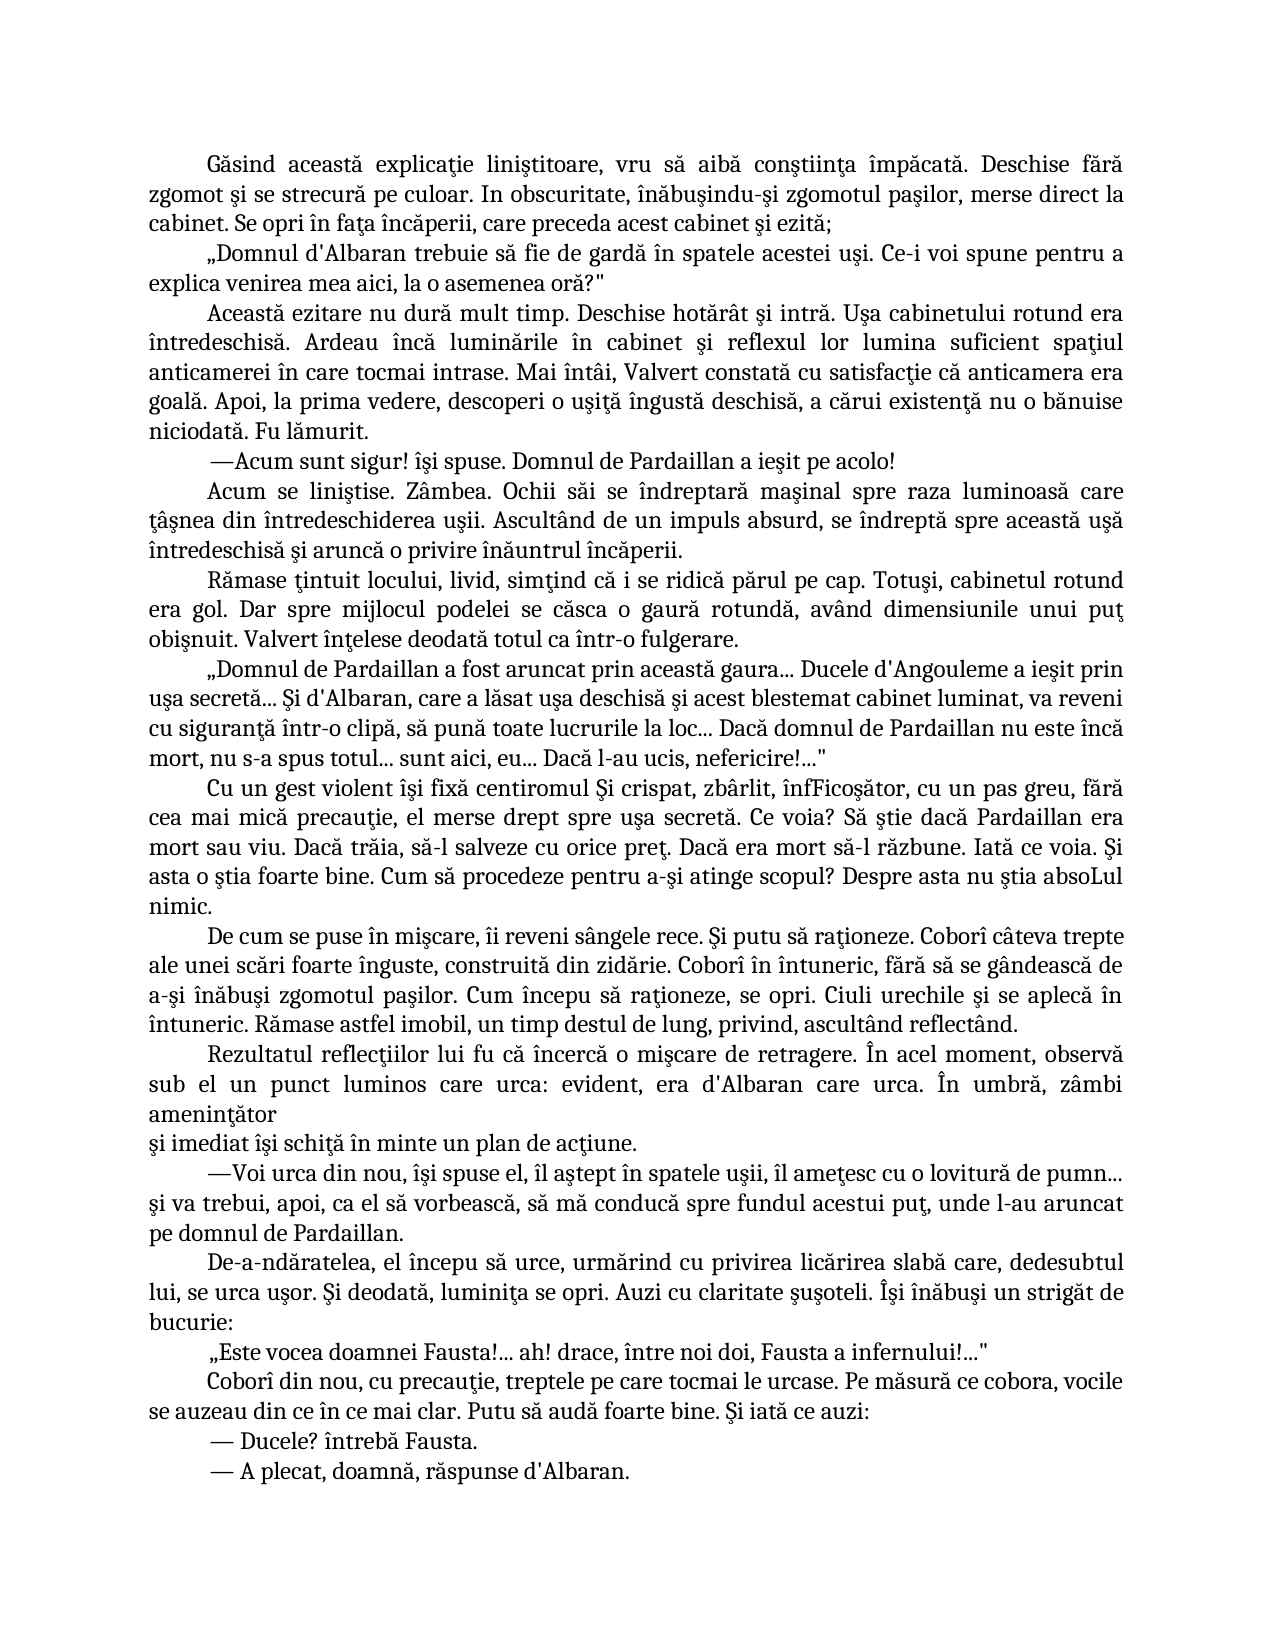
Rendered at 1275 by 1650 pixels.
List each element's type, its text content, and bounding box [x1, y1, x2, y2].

text şi imediat îşi schiţă în minte un plan de acţiune. [149, 1129, 1124, 1158]
text — Ducele? întrebă Fausta. [209, 1427, 1124, 1456]
text De-a-ndăratelea, el începu să urce, urmărind cu privirea licărirea slabă care, dedesubtul lui, se urca uşor. Şi deodată, luminiţa se opri. Auzi cu claritate şuşoteli. Îşi înăbuşi un strigăt de bucurie: [149, 1248, 1124, 1336]
text Coborî din nou, cu precauţie, treptele pe care tocmai le urcase. Pe măsură ce cobora, vocile se auzeau din ce în ce mai clar. Putu să audă foarte bine. Şi iată ce auzi: [149, 1367, 1124, 1426]
text —Acum sunt sigur! îşi spuse. Domnul de Pardaillan a ieşit pe acolo! [209, 447, 1124, 476]
text Cu un gest violent îşi fixă centiromul Şi crispat, zbârlit, înfFicoşător, cu un pas greu, fără cea mai mică precauţie, el merse drept spre uşa secretă. Ce voia? Să ştie dacă Pardaillan era mort sau viu. Dacă trăia, să-l salveze cu orice preţ. Dacă era mort să-l răzbune. Iată ce voia. Şi asta o ştia foarte bine. Cum să procedeze pentru a-şi atinge scopul? Despre asta nu ştia absoLul nimic. [149, 773, 1124, 921]
text Această ezitare nu dură mult timp. Deschise hotărât şi intră. Uşa cabinetului rotund era întredeschisă. Ardeau încă luminările în cabinet şi reflexul lor lumina suficient spaţiul anticamerei în care tocmai intrase. Mai întâi, Valvert constată cu satisfacţie că anticamera era goală. Apoi, la prima vedere, descoperi o uşiţă îngustă deschisă, a cărui existenţă nu o bănuise niciodată. Fu lămurit. [149, 298, 1124, 446]
text „Domnul d'Albaran trebuie să fie de gardă în spatele acestei uşi. Ce-i voi spune pentru a explica venirea mea aici, la o asemenea oră?" [149, 239, 1124, 297]
text Acum se liniştise. Zâmbea. Ochii săi se îndreptară maşinal spre raza luminoasă care ţâşnea din întredeschiderea uşii. Ascultând de un impuls absurd, se îndreptă spre această uşă întredeschisă şi aruncă o privire înăuntrul încăperii. [149, 477, 1124, 564]
text „Este vocea doamnei Fausta!... ah! drace, între noi doi, Fausta a infernului!..." [209, 1337, 1124, 1366]
text „Domnul de Pardaillan a fost aruncat prin această gaura... Ducele d'Angouleme a ieşit prin uşa secretă... Şi d'Albaran, care a lăsat uşa deschisă şi acest blestemat cabinet luminat, va reveni cu siguranţă într-o clipă, să pună toate lucrurile la loc... Dacă domnul de Pardaillan nu este încă mort, nu s-a spus totul... sunt aici, eu... Dacă l-au ucis, nefericire!..." [149, 655, 1124, 772]
text De cum se puse în mişcare, îi reveni sângele rece. Şi putu să raţioneze. Coborî câteva trepte ale unei scări foarte înguste, construită din zidărie. Coborî în întuneric, fără să se gândească de a-şi înăbuşi zgomotul paşilor. Cum începu să raţioneze, se opri. Ciuli urechile şi se aplecă în întuneric. Rămase astfel imobil, un timp destul de lung, privind, ascultând reflectând. [149, 922, 1124, 1039]
text —Voi urca din nou, îşi spuse el, îl aştept în spatele uşii, îl ameţesc cu o lovitură de pumn... şi va trebui, apoi, ca el să vorbească, să mă conducă spre fundul acestui puţ, unde l-au aruncat pe domnul de Pardaillan. [149, 1159, 1124, 1247]
text Găsind această explicaţie liniştitoare, vru să aibă conştiinţa împăcată. Deschise fără zgomot şi se strecură pe culoar. In obscuritate, înăbuşindu-şi zgomotul paşilor, merse direct la cabinet. Se opri în faţa încăperii, care preceda acest cabinet şi ezită; [149, 150, 1124, 238]
text Rămase ţintuit locului, livid, simţind că i se ridică părul pe cap. Totuşi, cabinetul rotund era gol. Dar spre mijlocul podelei se căsca o gaură rotundă, având dimensiunile unui puţ obişnuit. Valvert înţelese deodată totul ca într-o fulgerare. [149, 566, 1124, 654]
text Rezultatul reflecţiilor lui fu că încercă o mişcare de retragere. În acel moment, observă sub el un punct luminos care urca: evident, era d'Albaran care urca. În umbră, zâmbi ameninţător [149, 1040, 1124, 1128]
text — A plecat, doamnă, răspunse d'Albaran. [209, 1457, 1124, 1485]
